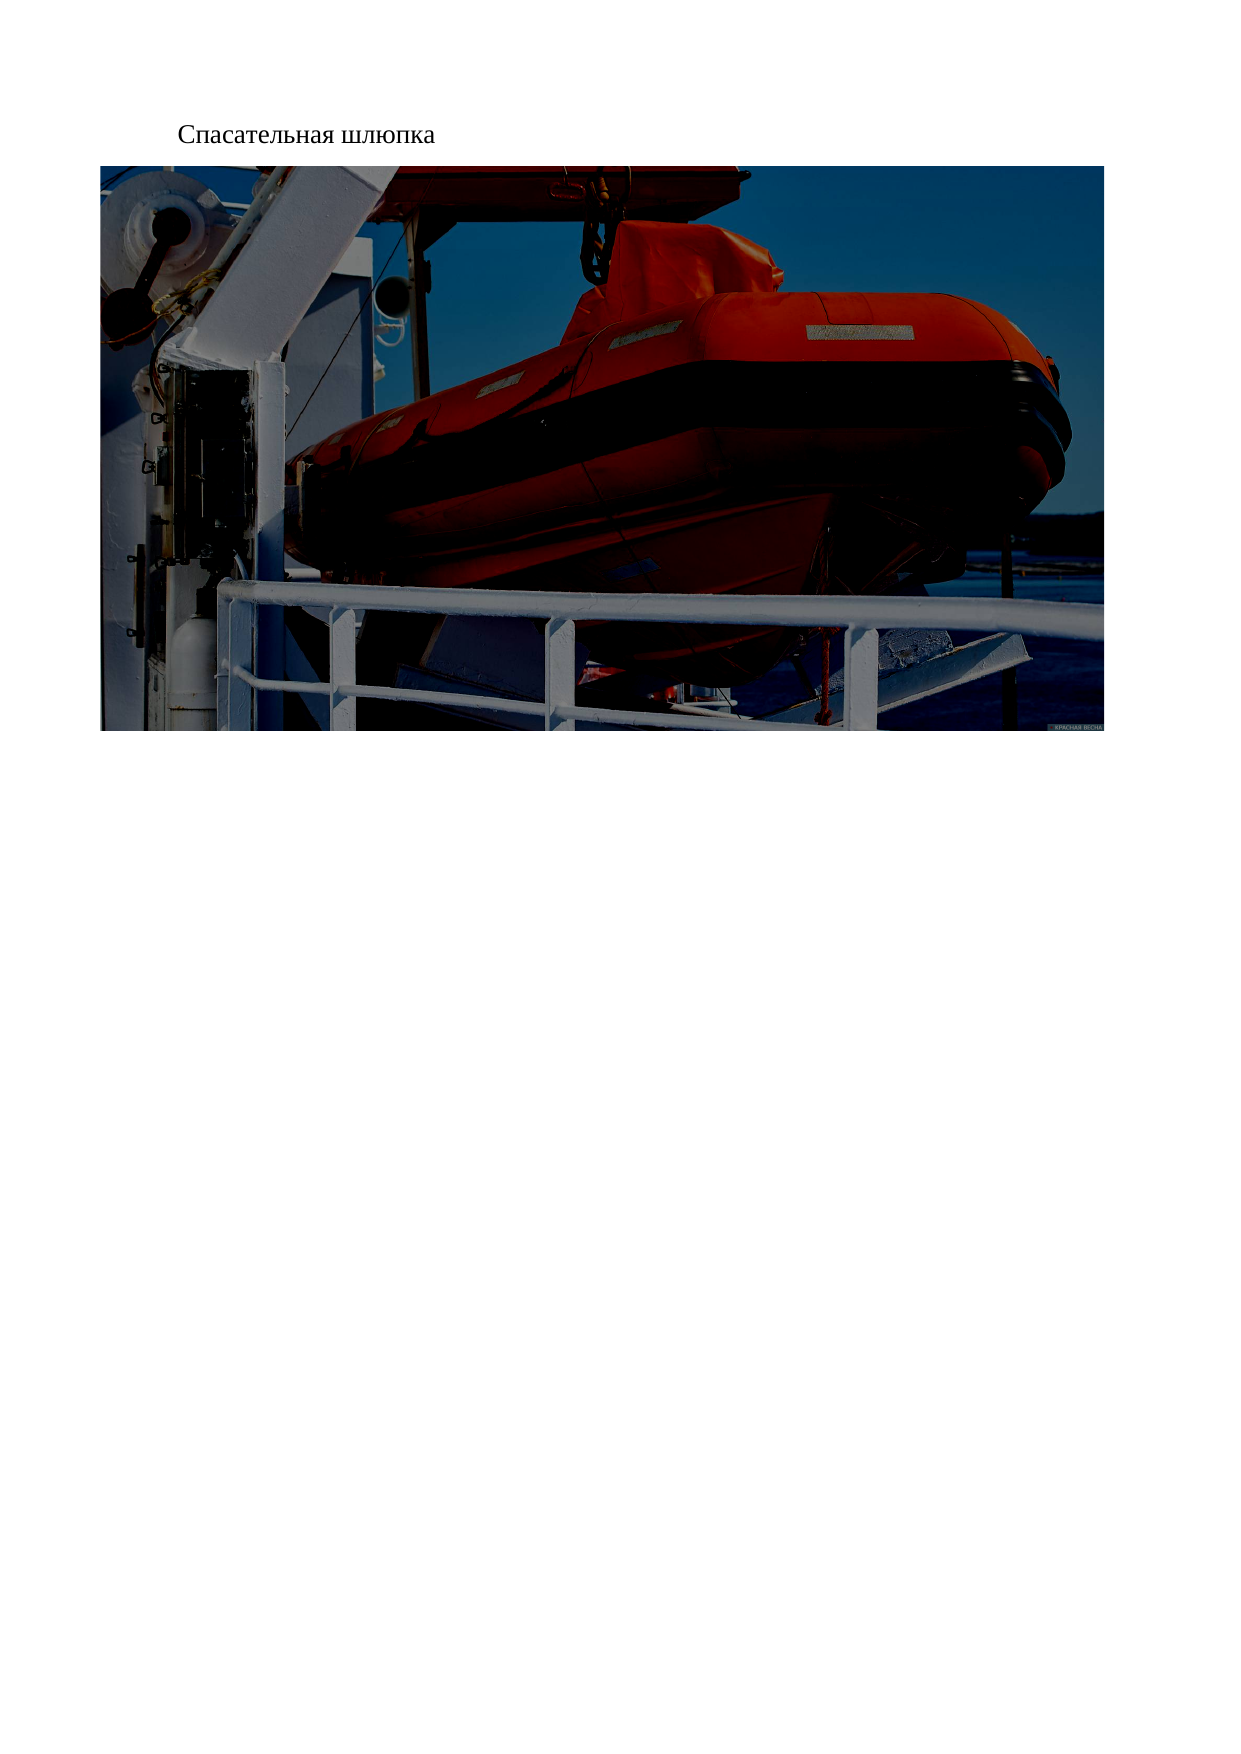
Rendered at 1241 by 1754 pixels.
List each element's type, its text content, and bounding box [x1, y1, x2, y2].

text Спасательная шлюпка [177, 118, 1152, 149]
